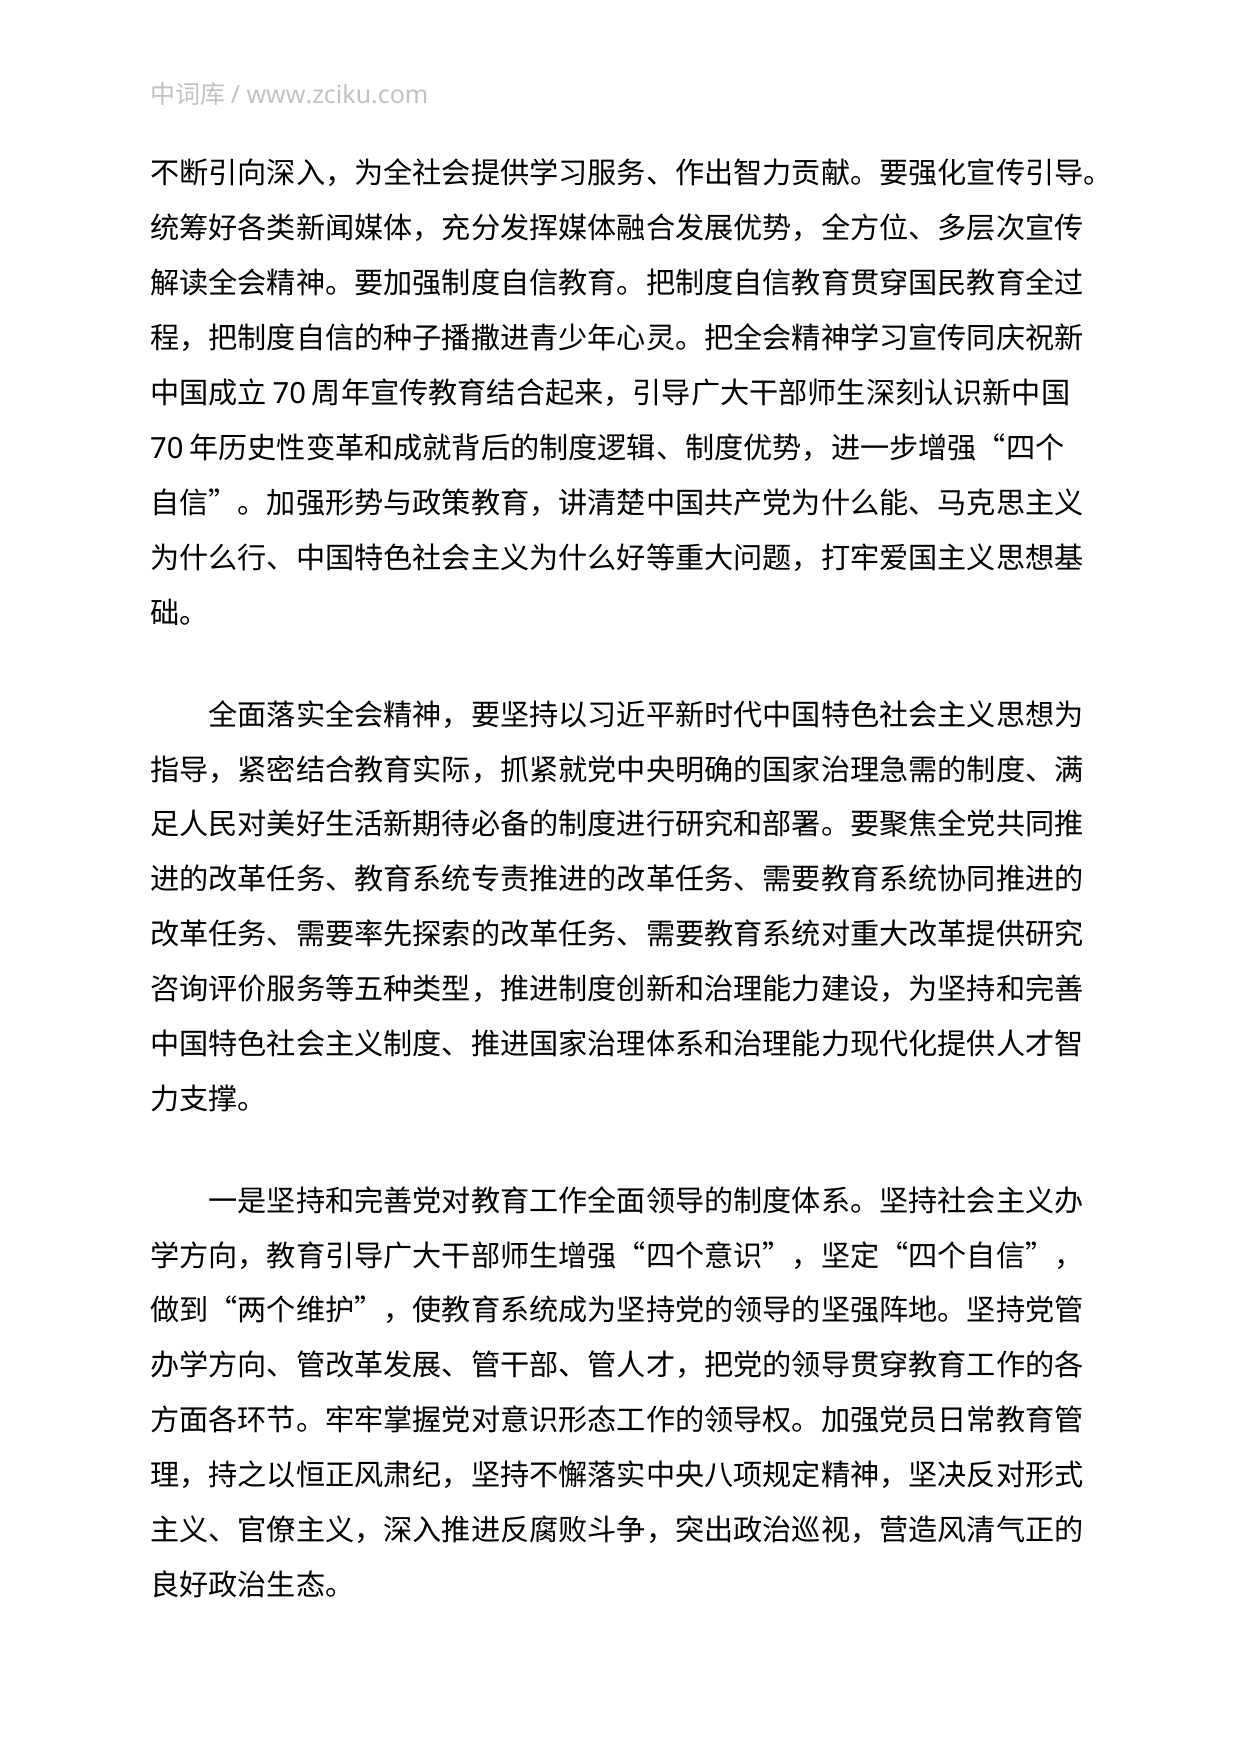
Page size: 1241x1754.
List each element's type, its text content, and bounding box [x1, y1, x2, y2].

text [150, 150, 1090, 632]
text 全面落实全会精神，要坚持以习近平新时代中国特色社会主义思想为指导，紧密结合教育实际，抓紧就党中央明确的国家治理急需的制度、满足人民对美好生活新期待必备的制度进行研究和部署。要聚焦全党共同推进的改革任务、教育系统专责推进的改革任务、需要教育系统协同推进的改革任务、需要率先探索的改革任务、需要教育系统对重大改革提供研究咨询评价服务等五种类型，推进制度创新和治理能力建设，为坚持和完善中国特色社会主义制度、推进国家治理体系和治理能力现代化提供人才智力支撑。 [150, 691, 1090, 1118]
text 一是坚持和完善党对教育工作全面领导的制度体系。坚持社会主义办学方向，教育引导广大干部师生增强“四个意识”，坚定“四个自信”，做到“两个维护”，使教育系统成为坚持党的领导的坚强阵地。坚持党管办学方向、管改革发展、管干部、管人才，把党的领导贯穿教育工作的各方面各环节。牢牢掌握党对意识形态工作的领导权。加强党员日常教育管理，持之以恒正风肃纪，坚持不懈落实中央八项规定精神，坚决反对形式主义、官僚主义，深入推进反腐败斗争，突出政治巡视，营造风清气正的良好政治生态。 [150, 1177, 1090, 1604]
